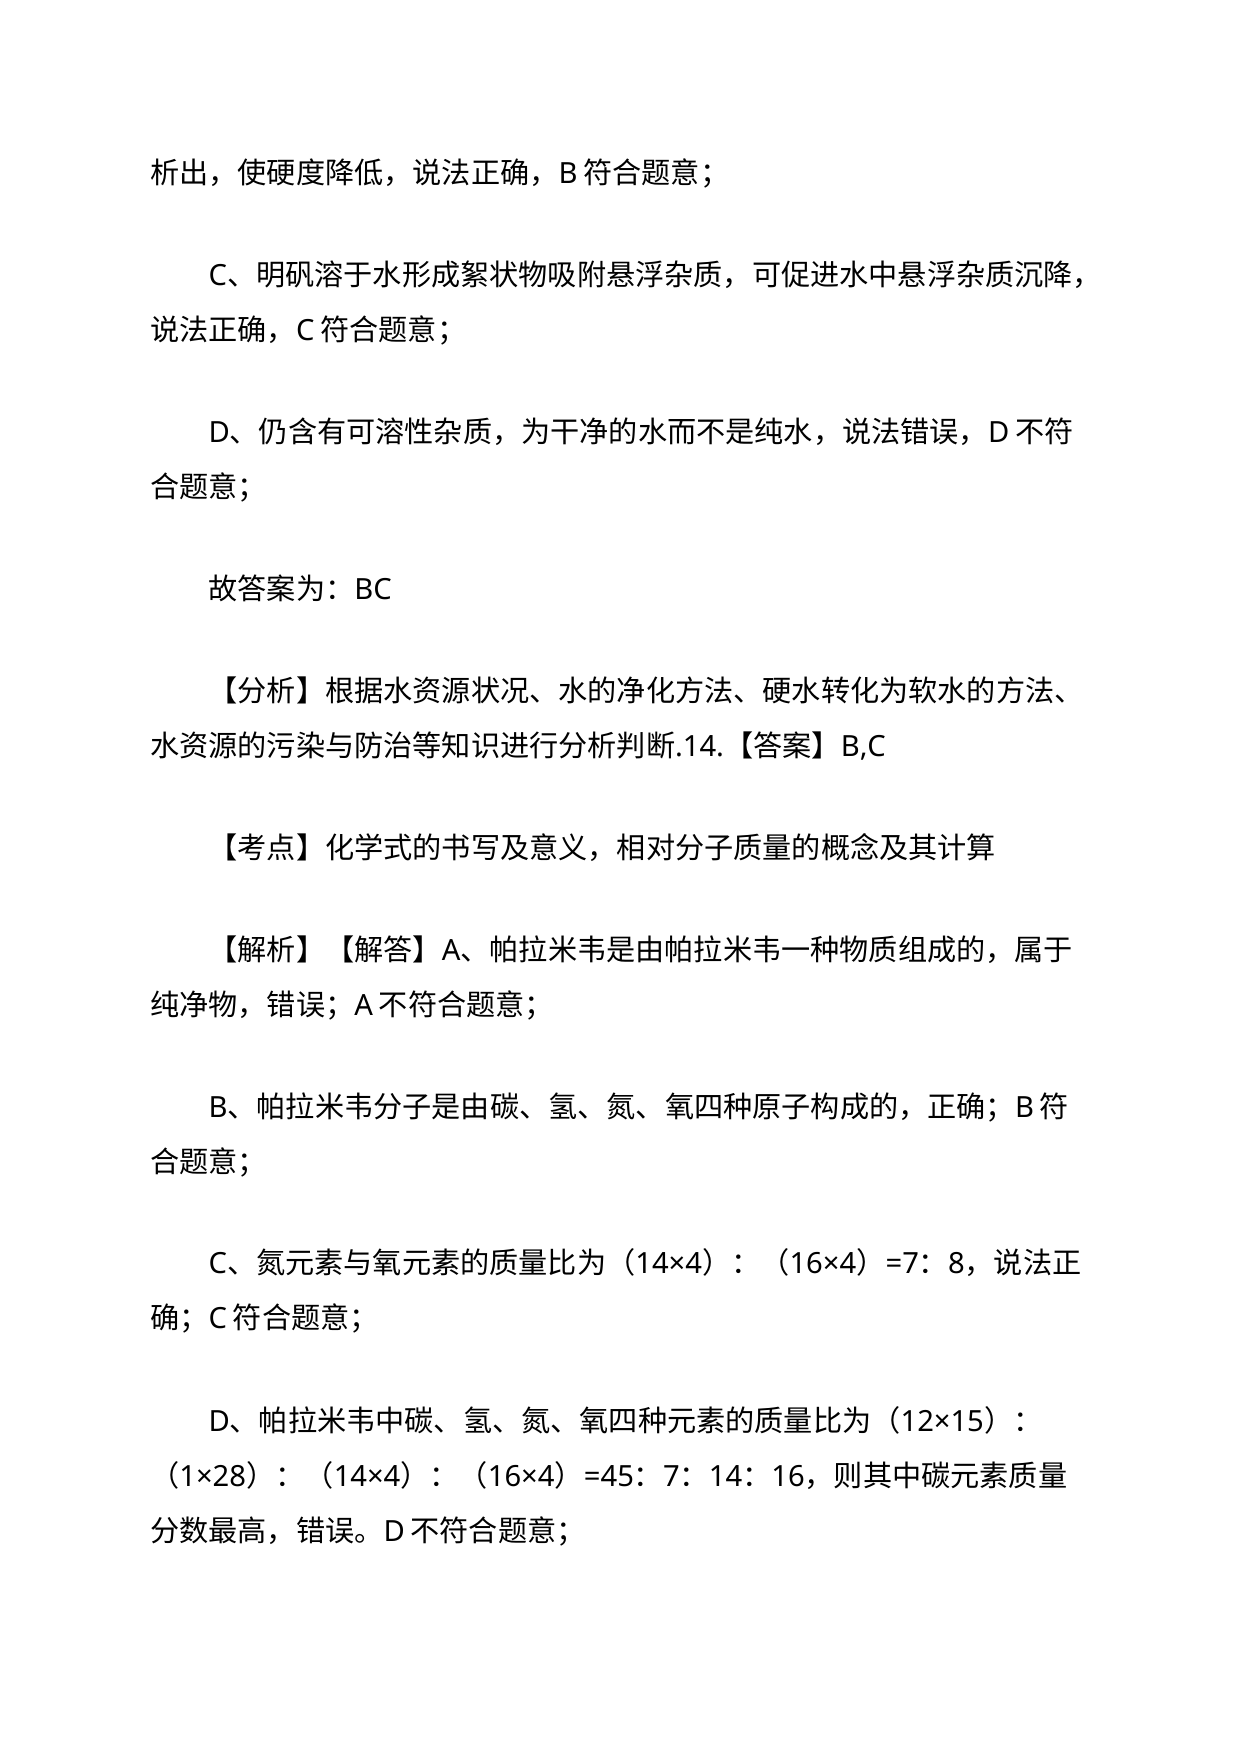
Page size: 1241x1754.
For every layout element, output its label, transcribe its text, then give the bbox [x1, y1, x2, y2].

text D、帕拉米韦中碳、氢、氮、氧四种元素的质量比为（12×15）：（1×28）：（14×4）：（16×4）=45：7：14：16，则其中碳元素质量分数最高，错误。D不符合题意； [150, 1397, 1090, 1549]
text 【分析】根据水资源状况、水的净化方法、硬水转化为软水的方法、水资源的污染与防治等知识进行分析判断.14.【答案】B,C [150, 668, 1090, 765]
text C、明矾溶于水形成絮状物吸附悬浮杂质，可促进水中悬浮杂质沉降，说法正确，C符合题意； [150, 252, 1090, 349]
text C、氮元素与氧元素的质量比为（14×4）：（16×4）=7：8，说法正确；C符合题意； [150, 1240, 1090, 1337]
text D、仍含有可溶性杂质，为干净的水而不是纯水，说法错误，D不符合题意； [150, 409, 1090, 506]
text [150, 150, 1090, 192]
text 故答案为：BC [150, 566, 1090, 608]
text 【考点】化学式的书写及意义，相对分子质量的概念及其计算 [150, 824, 1090, 867]
text 【解析】【解答】A、帕拉米韦是由帕拉米韦一种物质组成的，属于纯净物，错误；A不符合题意； [150, 926, 1090, 1024]
text B、帕拉米韦分子是由碳、氢、氮、氧四种原子构成的，正确；B符合题意； [150, 1083, 1090, 1181]
